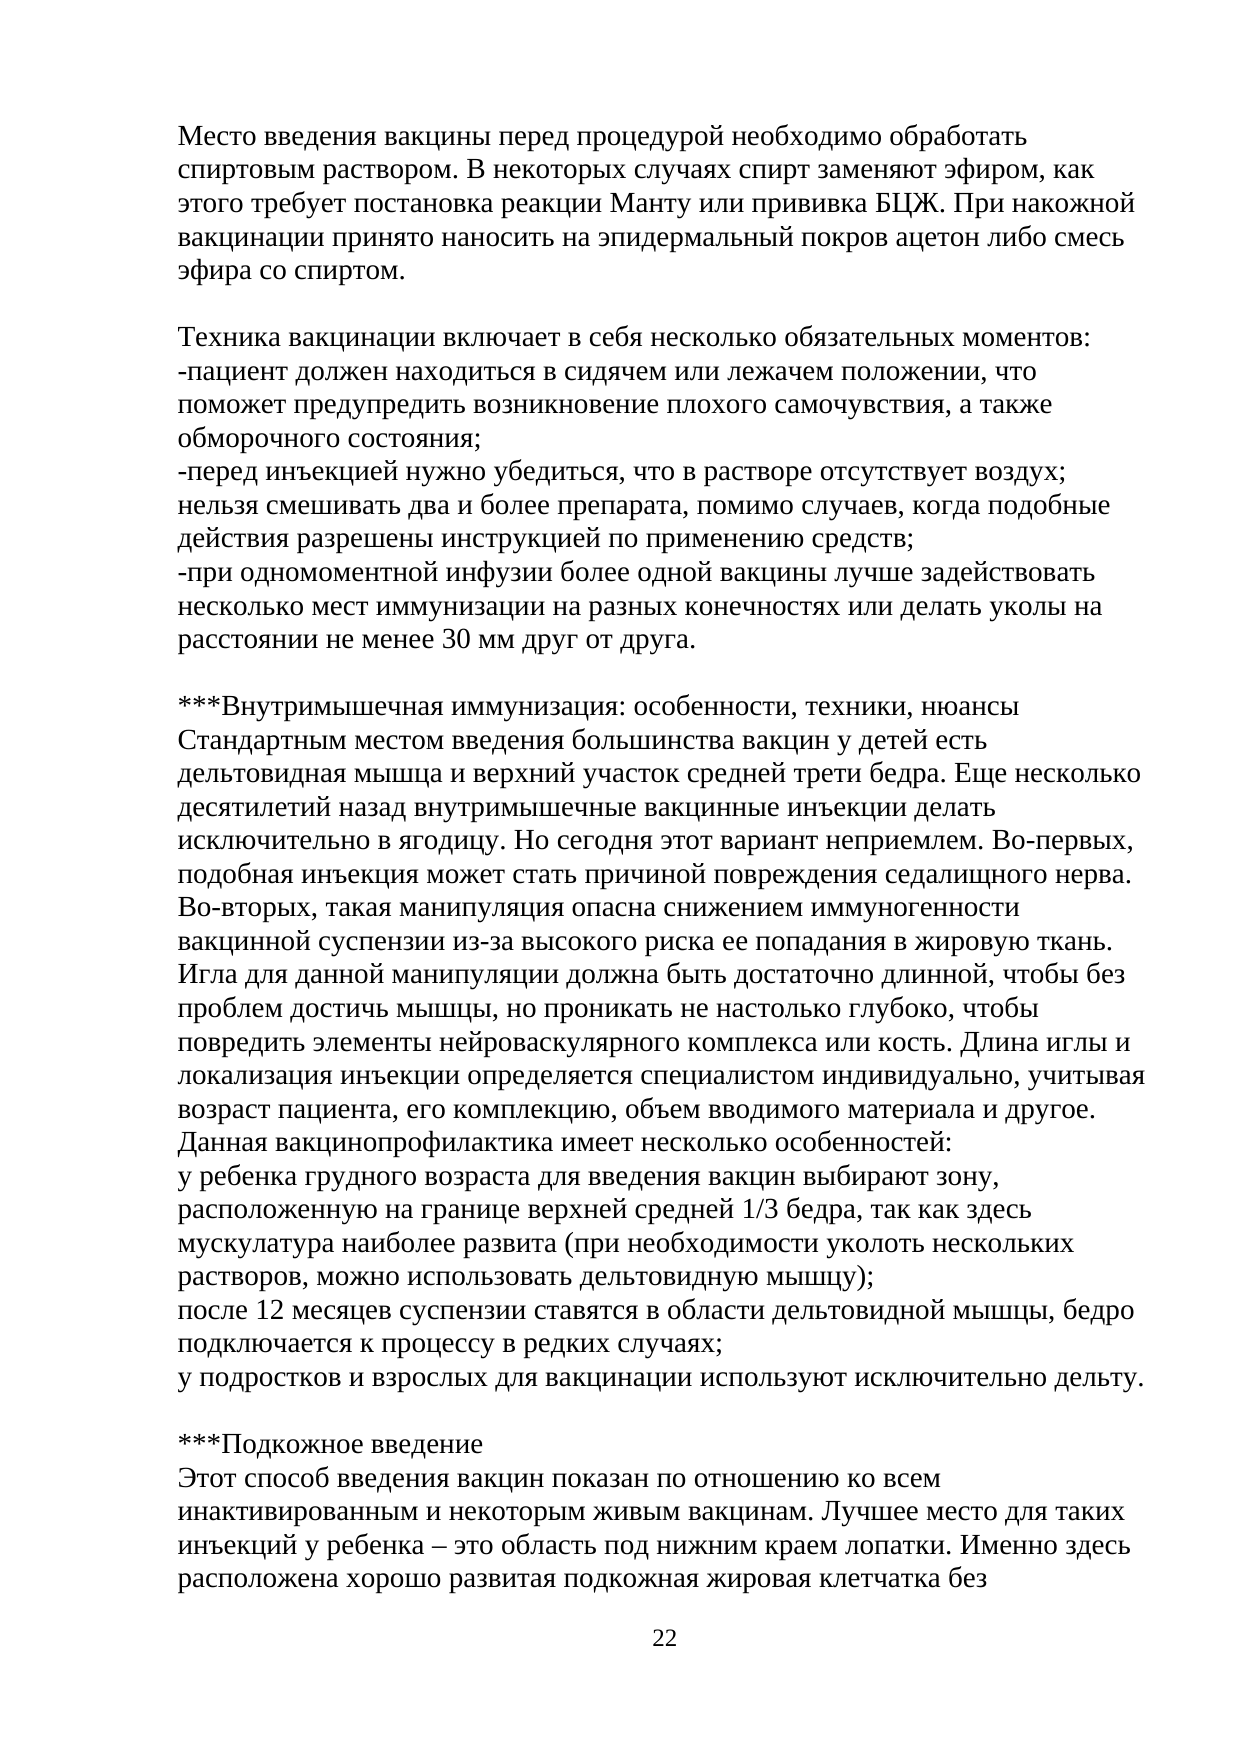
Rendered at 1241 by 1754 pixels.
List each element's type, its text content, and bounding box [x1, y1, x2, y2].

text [177, 1460, 1152, 1594]
text после 12 месяцев суспензии ставятся в области дельтовидной мышцы, бедро подключается к процессу в редких случаях; [177, 1292, 1152, 1359]
text -пациент должен находиться в сидячем или лежачем положении, что поможет предупредить возникновение плохого самочувствия, а также обморочного состояния; [177, 353, 1152, 453]
text Игла для данной манипуляции должна быть достаточно длинной, чтобы без проблем достичь мышцы, но проникать не настолько глубоко, чтобы повредить элементы нейроваскулярного комплекса или кость. Длина иглы и локализация инъекции определяется специалистом индивидуально, учитывая возраст пациента, его комплекцию, объем вводимого материала и другое. [177, 957, 1152, 1124]
text Данная вакцинопрофилактика имеет несколько особенностей: [177, 1124, 1152, 1158]
text ***Подкожное введение [177, 1426, 1152, 1460]
text у подростков и взрослых для вакцинации используют исключительно дельту. [177, 1359, 1152, 1393]
text ***Внутримышечная иммунизация: особенности, техники, нюансы [177, 688, 1152, 722]
text -перед инъекцией нужно убедиться, что в растворе отсутствует воздух; [177, 453, 1152, 487]
text нельзя смешивать два и более препарата, помимо случаев, когда подобные действия разрешены инструкцией по применению средств; [177, 487, 1152, 554]
text у ребенка грудного возраста для введения вакцин выбирают зону, расположенную на границе верхней средней 1/3 бедра, так как здесь мускулатура наиболее развита (при необходимости уколоть нескольких растворов, можно использовать дельтовидную мышцу); [177, 1158, 1152, 1292]
text Техника вакцинации включает в себя несколько обязательных моментов: [177, 319, 1152, 353]
text Место введения вакцины перед процедурой необходимо обработать спиртовым раствором. В некоторых случаях спирт заменяют эфиром, как этого требует постановка реакции Манту или прививка БЦЖ. При накожной вакцинации принято наносить на эпидермальный покров ацетон либо смесь эфира со спиртом. [177, 118, 1152, 286]
text -при одномоментной инфузии более одной вакцины лучше задействовать несколько мест иммунизации на разных конечностях или делать уколы на расстоянии не менее 30 мм друг от друга. [177, 554, 1152, 655]
text Стандартным местом введения большинства вакцин у детей есть дельтовидная мышца и верхний участок средней трети бедра. Еще несколько десятилетий назад внутримышечные вакцинные инъекции делать исключительно в ягодицу. Но сегодня этот вариант неприемлем. Во-первых, подобная инъекция может стать причиной повреждения седалищного нерва. Во-вторых, такая манипуляция опасна снижением иммуногенности вакцинной суспензии из-за высокого риска ее попадания в жировую ткань. [177, 722, 1152, 957]
